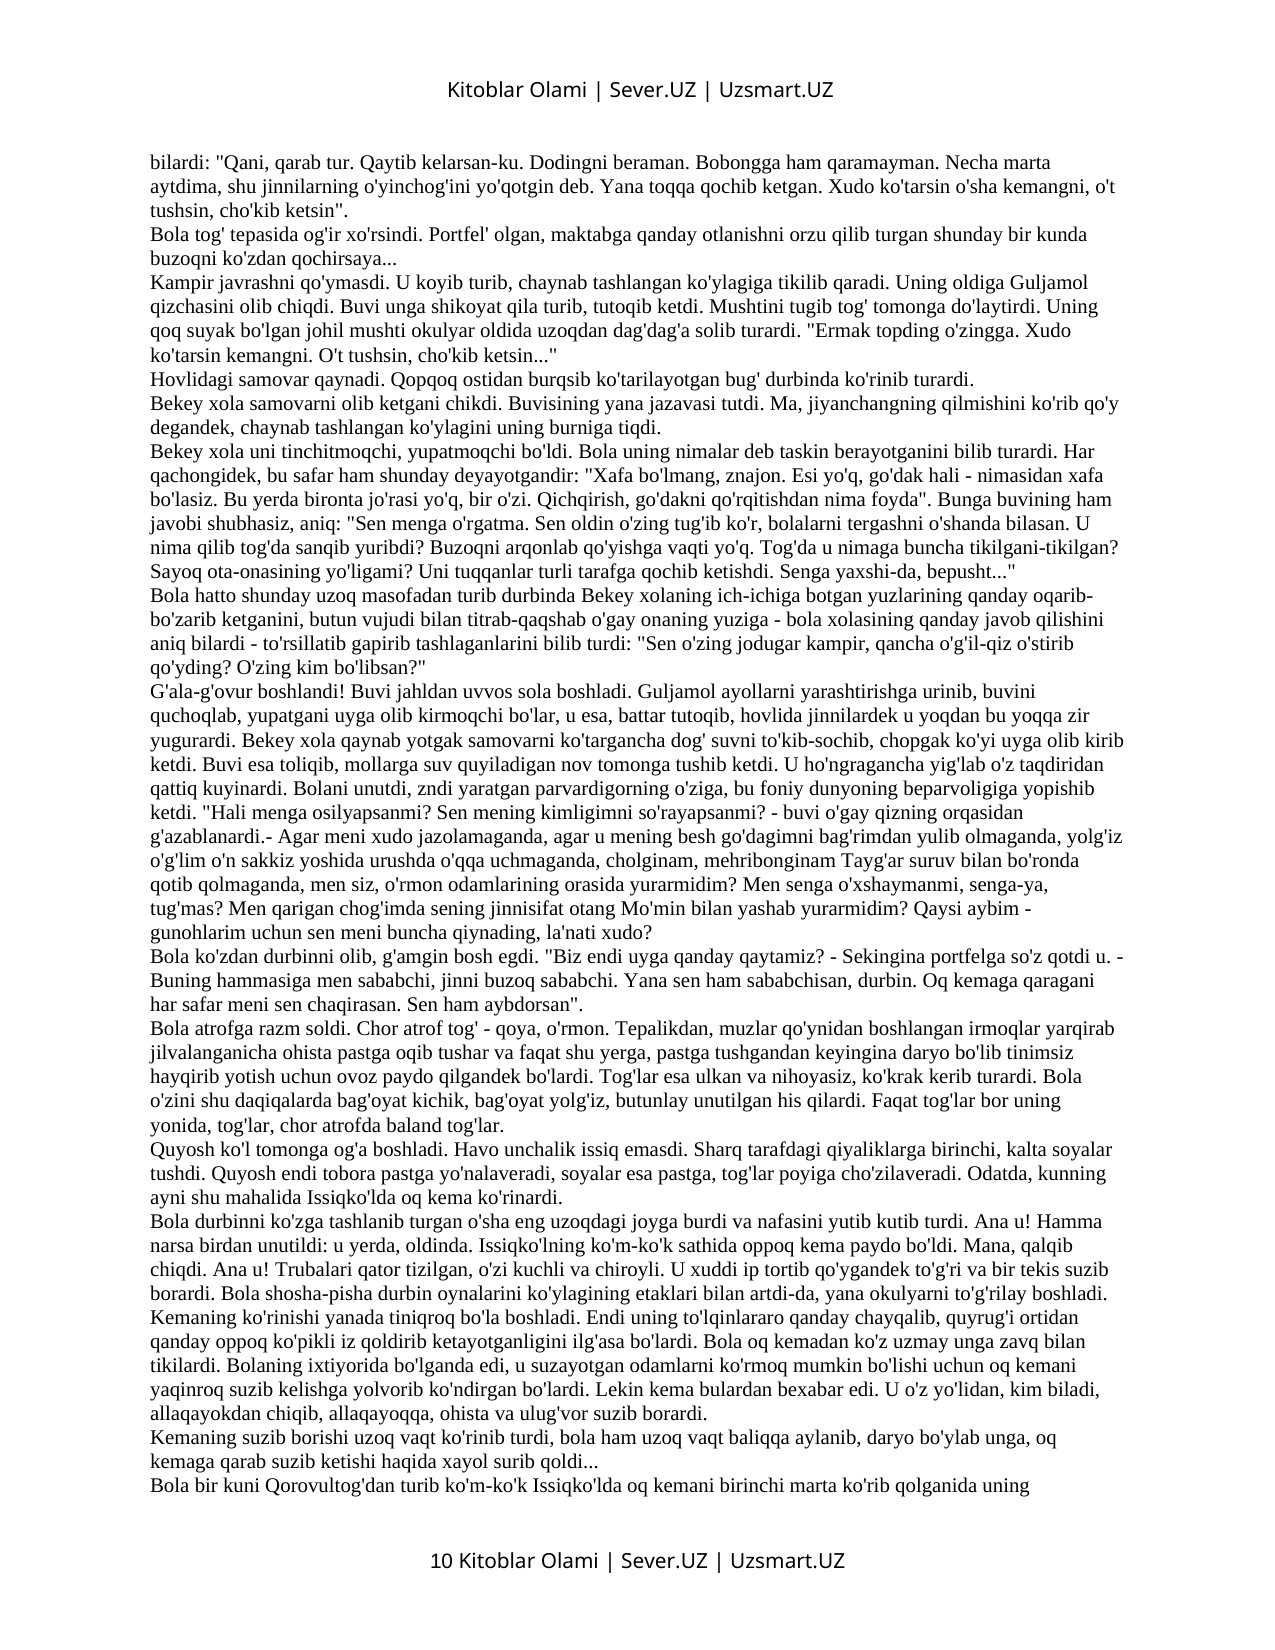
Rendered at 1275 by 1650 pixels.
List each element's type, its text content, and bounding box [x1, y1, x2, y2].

text Bola atrofga razm soldi. Chor atrof tog' - qoya, o'rmon. Tepalikdan, muzlar qo'ynidan boshlangan irmoqlar yarqirab jilvalanganicha ohista pastga oqib tushar va faqat shu yerga, pastga tushgandan keyingina daryo bo'lib tinimsiz hayqirib yotish uchun ovoz paydo qilgandek bo'lardi. Tog'lar esa ulkan va nihoyasiz, ko'krak kerib turardi. Bola o'zini shu daqiqalarda bag'oyat kichik, bag'oyat yolg'iz, butunlay unutilgan his qilardi. Faqat tog'lar bor uning yonida, tog'lar, chor atrofda baland tog'lar. [150, 1016, 1125, 1137]
text Hovlidagi samovar qaynadi. Qopqoq ostidan burqsib ko'tarilayotgan bug' durbinda ko'rinib turardi. [150, 367, 1125, 391]
text G'ala-g'ovur boshlandi! Buvi jahldan uvvos sola boshladi. Guljamol ayollarni yarashtirishga urinib, buvini quchoqlab, yupatgani uyga olib kirmoqchi bo'lar, u esa, battar tutoqib, hovlida jinnilardek u yoqdan bu yoqqa zir yugurardi. Bekey xola qaynab yotgak samovarni ko'targancha dog' suvni to'kib-sochib, chopgak ko'yi uyga olib kirib ketdi. Buvi esa toliqib, mollarga suv quyiladigan nov tomonga tushib ketdi. U ho'ngragancha yig'lab o'z taqdiridan qattiq kuyinardi. Bolani unutdi, zndi yaratgan parvardigorning o'ziga, bu foniy dunyoning beparvoligiga yopishib ketdi. "Hali menga osilyapsanmi? Sen mening kimligimni so'rayapsanmi? - buvi o'gay qizning orqasidan g'azablanardi.- Agar meni xudo jazolamaganda, agar u mening besh go'dagimni bag'rimdan yulib olmaganda, yolg'iz o'g'lim o'n sakkiz yoshida urushda o'qqa uchmaganda, cholginam, mehribonginam Tayg'ar suruv bilan bo'ronda qotib qolmaganda, men siz, o'rmon odamlarining orasida yurarmidim? Men senga o'xshaymanmi, senga-ya, tug'mas? Men qarigan chog'imda sening jinnisifat otang Mo'min bilan yashab yurarmidim? Qaysi aybim - gunohlarim uchun sen meni buncha qiynading, la'nati xudo? [150, 679, 1125, 944]
text Bola durbinni ko'zga tashlanib turgan o'sha eng uzoqdagi joyga burdi va nafasini yutib kutib turdi. Ana u! Hamma narsa birdan unutildi: u yerda, oldinda. Issiqko'lning ko'm-ko'k sathida oppoq kema paydo bo'ldi. Mana, qalqib chiqdi. Ana u! Trubalari qator tizilgan, o'zi kuchli va chiroyli. U xuddi ip tortib qo'ygandek to'g'ri va bir tekis suzib borardi. Bola shosha-pisha durbin oynalarini ko'ylagining etaklari bilan artdi-da, yana okulyarni to'g'rilay boshladi. Kemaning ko'rinishi yanada tiniqroq bo'la boshladi. Endi uning to'lqinlararo qanday chayqalib, quyrug'i ortidan qanday oppoq ko'pikli iz qoldirib ketayotganligini ilg'asa bo'lardi. Bola oq kemadan ko'z uzmay unga zavq bilan tikilardi. Bolaning ixtiyorida bo'lganda edi, u suzayotgan odamlarni ko'rmoq mumkin bo'lishi uchun oq kemani yaqinroq suzib kelishga yolvorib ko'ndirgan bo'lardi. Lekin kema bulardan bexabar edi. U o'z yo'lidan, kim biladi, allaqayokdan chiqib, allaqayoqqa, ohista va ulug'vor suzib borardi. [150, 1209, 1125, 1425]
text Bola tog' tepasida og'ir xo'rsindi. Portfel' olgan, maktabga qanday otlanishni orzu qilib turgan shunday bir kunda buzoqni ko'zdan qochirsaya... [150, 222, 1125, 270]
text Bola ko'zdan durbinni olib, g'amgin bosh egdi. "Biz endi uyga qanday qaytamiz? - Sekingina portfelga so'z qotdi u. - Buning hammasiga men sababchi, jinni buzoq sababchi. Yana sen ham sababchisan, durbin. Oq kemaga qaragani har safar meni sen chaqirasan. Sen ham aybdorsan". [150, 944, 1125, 1016]
text Quyosh ko'l tomonga og'a boshladi. Havo unchalik issiq emasdi. Sharq tarafdagi qiyaliklarga birinchi, kalta soyalar tushdi. Quyosh endi tobora pastga yo'nalaveradi, soyalar esa pastga, tog'lar poyiga cho'zilaveradi. Odatda, kunning ayni shu mahalida Issiqko'lda oq kema ko'rinardi. [150, 1137, 1125, 1209]
text Bola hatto shunday uzoq masofadan turib durbinda Bekey xolaning ich-ichiga botgan yuzlarining qanday oqarib-bo'zarib ketganini, butun vujudi bilan titrab-qaqshab o'gay onaning yuziga - bola xolasining qanday javob qilishini aniq bilardi - to'rsillatib gapirib tashlaganlarini bilib turdi: "Sen o'zing jodugar kampir, qancha o'g'il-qiz o'stirib qo'yding? O'zing kim bo'libsan?" [150, 583, 1125, 679]
text Bekey xola uni tinchitmoqchi, yupatmoqchi bo'ldi. Bola uning nimalar deb taskin berayotganini bilib turardi. Har qachongidek, bu safar ham shunday deyayotgandir: "Xafa bo'lmang, znajon. Esi yo'q, go'dak hali - nimasidan xafa bo'lasiz. Bu yerda bironta jo'rasi yo'q, bir o'zi. Qichqirish, go'dakni qo'rqitishdan nima foyda". Bunga buvining ham javobi shubhasiz, aniq: "Sen menga o'rgatma. Sen oldin o'zing tug'ib ko'r, bolalarni tergashni o'shanda bilasan. U nima qilib tog'da sanqib yuribdi? Buzoqni arqonlab qo'yishga vaqti yo'q. Tog'da u nimaga buncha tikilgani-tikilgan? Sayoq ota-onasining yo'ligami? Uni tuqqanlar turli tarafga qochib ketishdi. Senga yaxshi-da, bepusht..." [150, 439, 1125, 583]
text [150, 150, 1125, 222]
text Kemaning suzib borishi uzoq vaqt ko'rinib turdi, bola ham uzoq vaqt baliqqa aylanib, daryo bo'ylab unga, oq kemaga qarab suzib ketishi haqida xayol surib qoldi... [150, 1425, 1125, 1473]
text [150, 1473, 1125, 1497]
text Kampir javrashni qo'ymasdi. U koyib turib, chaynab tashlangan ko'ylagiga tikilib qaradi. Uning oldiga Guljamol qizchasini olib chiqdi. Buvi unga shikoyat qila turib, tutoqib ketdi. Mushtini tugib tog' tomonga do'laytirdi. Uning qoq suyak bo'lgan johil mushti okulyar oldida uzoqdan dag'dag'a solib turardi. "Ermak topding o'zingga. Xudo ko'tarsin kemangni. O't tushsin, cho'kib ketsin..." [150, 270, 1125, 367]
text Bekey xola samovarni olib ketgani chikdi. Buvisining yana jazavasi tutdi. Ma, jiyanchangning qilmishini ko'rib qo'y degandek, chaynab tashlangan ko'ylagini uning burniga tiqdi. [150, 391, 1125, 439]
